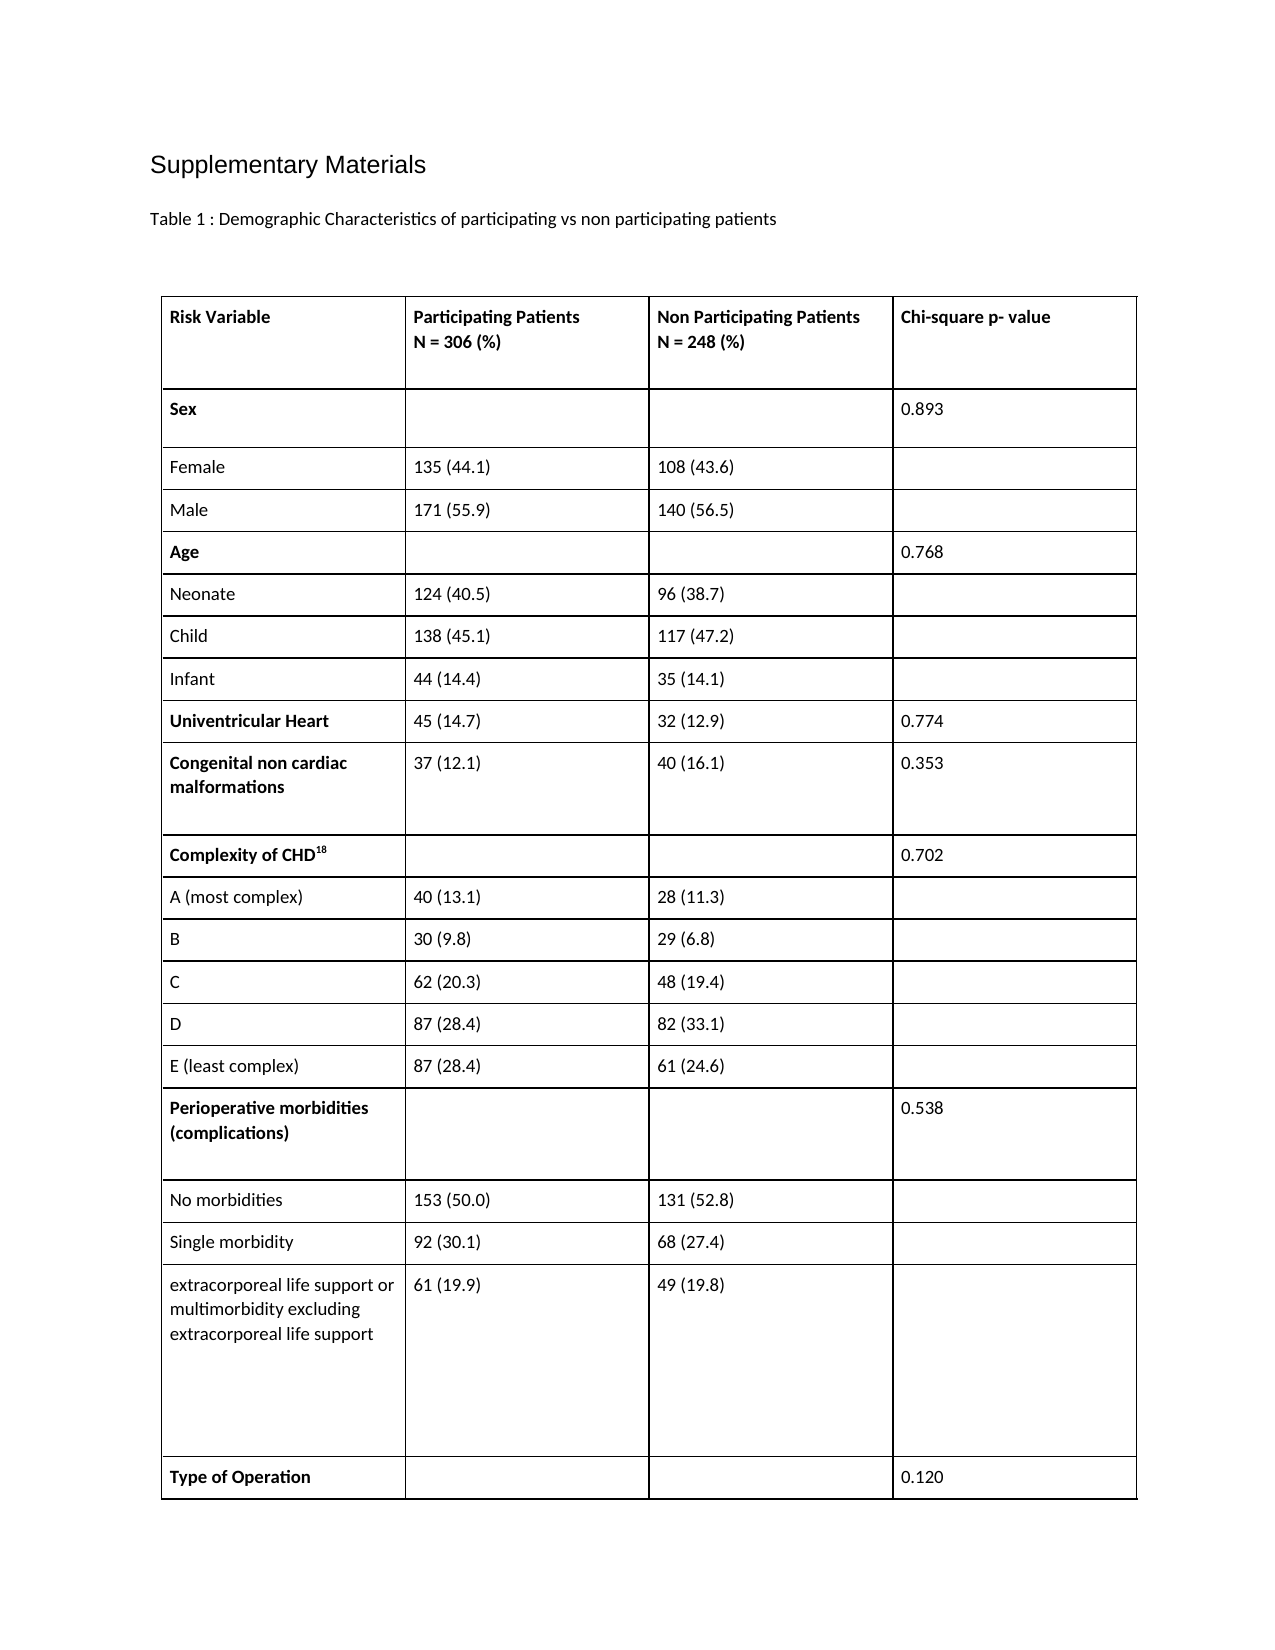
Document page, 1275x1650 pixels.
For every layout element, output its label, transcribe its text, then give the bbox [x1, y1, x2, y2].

table_cell [650, 1089, 892, 1179]
table_cell E (least complex) [162, 1046, 405, 1087]
table_cell 0.120 [894, 1457, 1136, 1498]
table_cell 28 (11.3) [650, 878, 892, 918]
table_cell 140 (56.5) [650, 490, 892, 531]
table_cell 40 (16.1) [650, 743, 892, 834]
table_cell Infant [162, 658, 405, 699]
table_cell 82 (33.1) [650, 1004, 892, 1045]
table_cell [894, 1004, 1136, 1045]
table_cell No morbidities [162, 1180, 405, 1221]
table_cell 87 (28.4) [406, 1046, 648, 1087]
table_cell 35 (14.1) [650, 659, 892, 699]
table_header Non Participating Patients N = 248 (%) [650, 297, 892, 388]
table_cell 61 (24.6) [650, 1046, 892, 1087]
table_cell 62 (20.3) [406, 962, 648, 1003]
table_cell D [162, 1004, 405, 1045]
table_cell 138 (45.1) [406, 617, 648, 657]
table_cell 61 (19.9) [406, 1265, 648, 1456]
table_cell [894, 490, 1136, 531]
table_cell 48 (19.4) [650, 962, 892, 1003]
table_cell 96 (38.7) [650, 575, 892, 615]
table_cell [650, 1457, 892, 1498]
table_cell extracorporeal life support or multimorbidity excluding extracorporeal life support [162, 1265, 405, 1456]
table_cell Child [162, 616, 405, 657]
table_cell Perioperative morbidities (complications) [162, 1088, 405, 1179]
table_cell 108 (43.6) [650, 448, 892, 488]
table_cell [406, 836, 648, 876]
table_cell [894, 920, 1136, 960]
table_cell 117 (47.2) [650, 617, 892, 657]
table_cell 87 (28.4) [406, 1004, 648, 1045]
table_cell 131 (52.8) [650, 1181, 892, 1221]
table_cell [894, 878, 1136, 918]
table_cell 0.768 [894, 532, 1136, 573]
table_header Chi-square p- value [894, 297, 1136, 388]
table_cell 0.353 [894, 743, 1136, 834]
table_cell 40 (13.1) [406, 878, 648, 918]
table_cell 32 (12.9) [650, 701, 892, 742]
table_cell Neonate [162, 574, 405, 615]
table_cell [406, 1089, 648, 1179]
table_cell [406, 532, 648, 573]
table_cell 135 (44.1) [406, 448, 648, 488]
table_cell Type of Operation [162, 1457, 405, 1498]
table_cell [894, 962, 1136, 1003]
table_cell [894, 448, 1136, 488]
table_cell 0.538 [894, 1089, 1136, 1179]
table_cell [894, 1181, 1136, 1221]
table_cell [650, 390, 892, 446]
table_cell 171 (55.9) [406, 490, 648, 531]
table_cell 45 (14.7) [406, 701, 648, 742]
table_cell Male [162, 490, 405, 531]
text Table 1 : Demographic Characteristics of participating vs non participating patients [150, 207, 1125, 230]
table_cell Complexity of CHD18 [162, 835, 405, 876]
table_cell 124 (40.5) [406, 575, 648, 615]
table_cell [894, 659, 1136, 699]
table_cell [894, 1046, 1136, 1087]
table_cell 68 (27.4) [650, 1223, 892, 1263]
table_cell [894, 617, 1136, 657]
table_cell 0.774 [894, 701, 1136, 742]
text Supplementary Materials [150, 150, 1125, 179]
table_cell Single morbidity [162, 1223, 405, 1263]
table_cell Sex [162, 389, 405, 446]
table_cell 37 (12.1) [406, 743, 648, 834]
table_cell 44 (14.4) [406, 659, 648, 699]
table_cell 30 (9.8) [406, 920, 648, 960]
table_cell [406, 390, 648, 446]
table_cell C [162, 961, 405, 1003]
table_cell [406, 1457, 648, 1498]
table_cell 29 (6.8) [650, 920, 892, 960]
table_cell Congenital non cardiac malformations [162, 743, 405, 834]
table_cell Age [162, 532, 405, 573]
table_cell B [162, 919, 405, 960]
table_cell 0.702 [894, 836, 1136, 876]
table_cell [894, 1223, 1136, 1263]
table_cell 92 (30.1) [406, 1223, 648, 1263]
table_cell 49 (19.8) [650, 1265, 892, 1456]
table_header Participating Patients N = 306 (%) [406, 297, 648, 388]
table_cell Univentricular Heart [162, 701, 405, 742]
table_cell [650, 532, 892, 573]
table_cell [650, 836, 892, 876]
table_cell 0.893 [894, 390, 1136, 446]
table_cell Female [162, 448, 405, 488]
table_cell 153 (50.0) [406, 1181, 648, 1221]
table_cell A (most complex) [162, 877, 405, 918]
table_cell [894, 1265, 1136, 1456]
table_header Risk Variable [162, 297, 405, 388]
table_cell [894, 575, 1136, 615]
